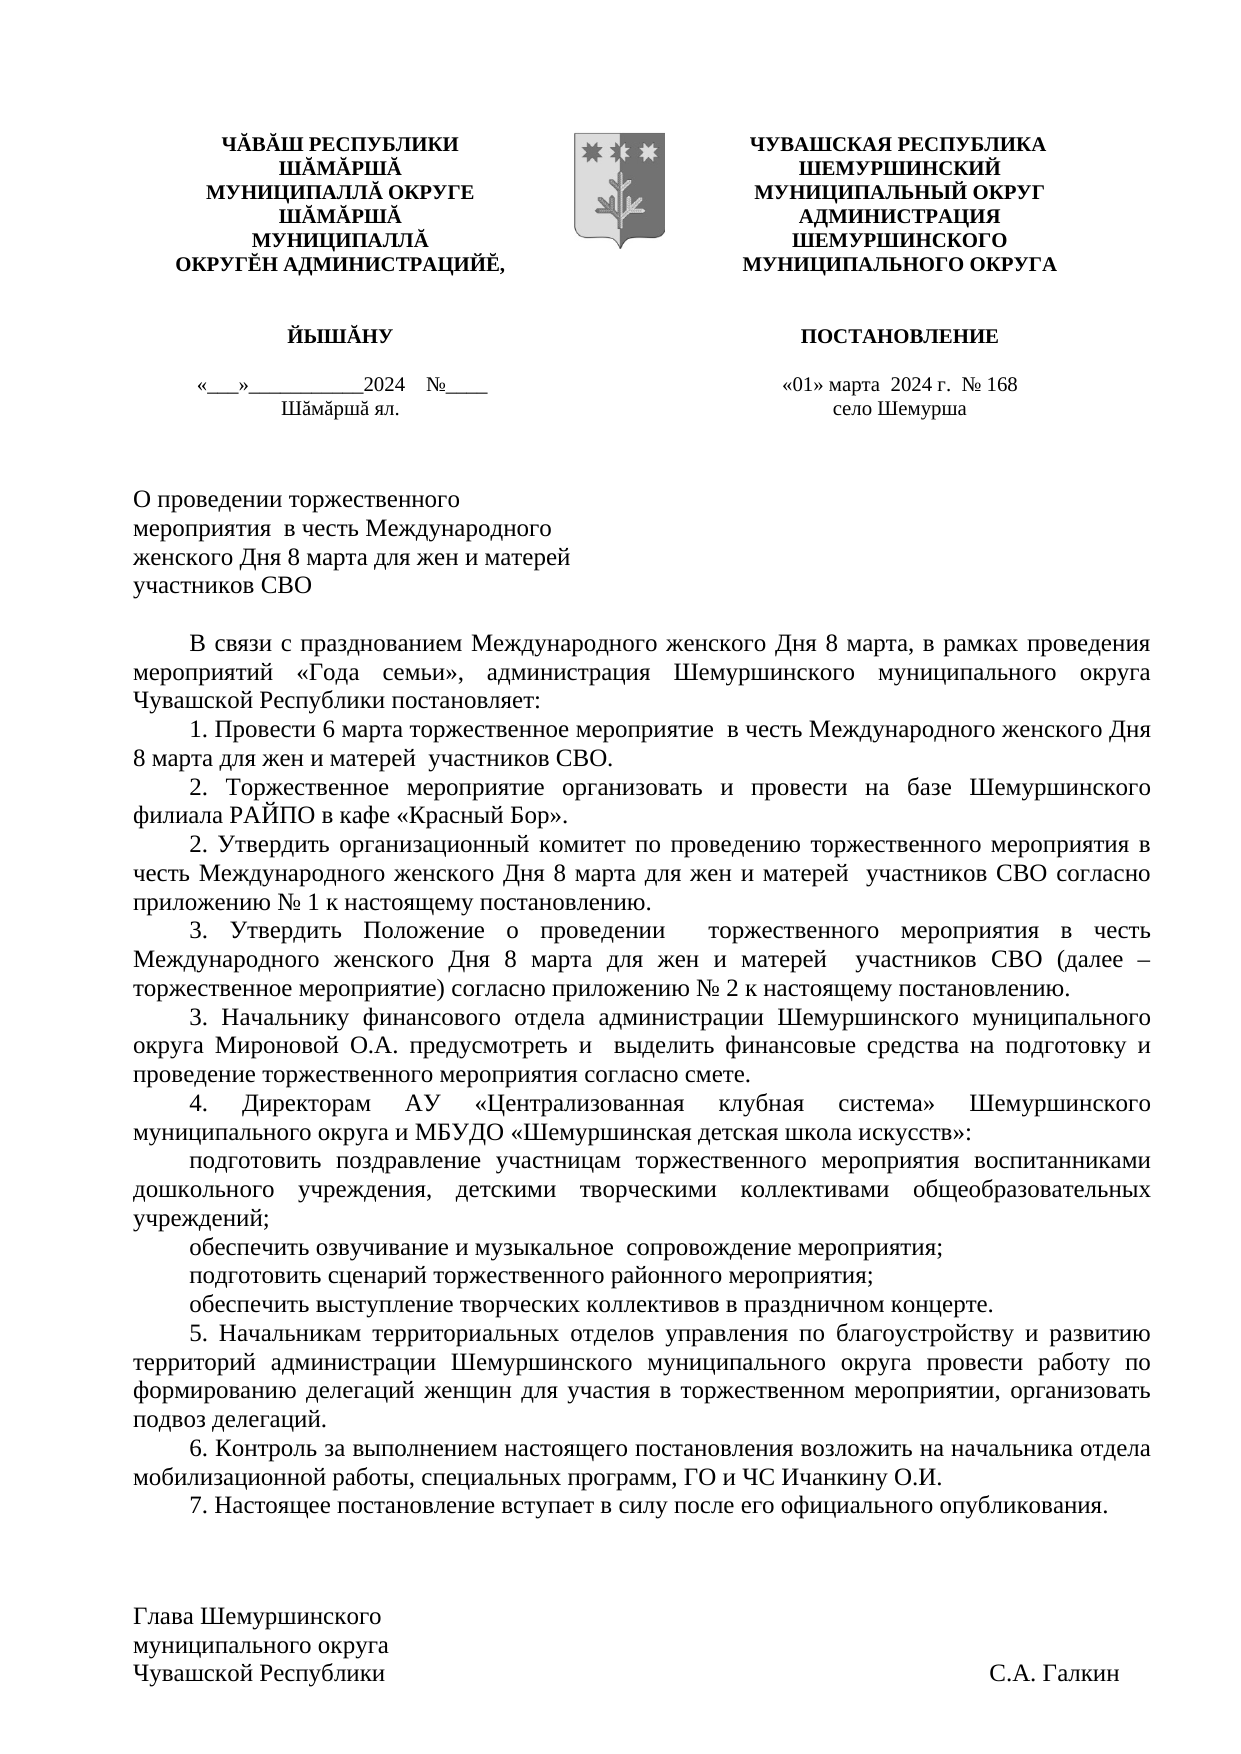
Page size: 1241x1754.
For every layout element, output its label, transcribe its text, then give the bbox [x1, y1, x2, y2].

table_cell АДМИНИСТРАЦИЯ ШЕМУРШИНСКОГО МУНИЦИПАЛЬНОГО ОКРУГА ПОСТАНОВЛЕНИЕ «01» марта 2024 г. № 168 село Шемурша [681, 204, 1118, 427]
text 6. Контроль за выполнением настоящего постановления возложить на начальника отдела мобилизационной работы, специальных программ, ГО и ЧС Ичанкину О.И. [133, 1433, 1152, 1491]
text подготовить поздравление участницам торжественного мероприятия воспитанниками дошкольного учреждения, детскими творческими коллективами общеобразовательных учреждений; [133, 1146, 1152, 1232]
text В связи с празднованием Международного женского Дня 8 марта, в рамках проведения мероприятий «Года семьи», администрация Шемуршинского муниципального округа Чувашской Республики постановляет: [133, 628, 1152, 714]
picture [574, 131, 665, 249]
text 7. Настоящее постановление вступает в силу после его официального опубликования. [133, 1491, 1152, 1519]
text О проведении торжественного [133, 484, 1152, 513]
text 3. Начальнику финансового отдела администрации Шемуршинского муниципального округа Мироновой О.А. предусмотреть и выделить финансовые средства на подготовку и проведение торжественного мероприятия согласно смете. [133, 1002, 1152, 1088]
table_cell ШĂМĂРШĂ МУНИЦИПАЛЛĂ ОКРУГĔН АДМИНИСТРАЦИЙĔ, ЙЫШĂНУ «___»___________2024 №____ Шăмăршă ял. [122, 204, 558, 427]
text 3. Утвердить Положение о проведении торжественного мероприятия в честь Международного женского Дня 8 марта для жен и матерей участников СВО (далее – торжественное мероприятие) согласно приложению № 2 к настоящему постановлению. [133, 916, 1152, 1002]
table_header [559, 131, 681, 427]
text женского Дня 8 марта для жен и матерей [133, 542, 1152, 571]
text Глава Шемуршинского [133, 1601, 1152, 1630]
table_header ЧĂВĂШ РЕСПУБЛИКИ ШĂМĂРШĂ МУНИЦИПАЛЛĂ ОКРУГЕ [122, 131, 558, 204]
text обеспечить озвучивание и музыкальное сопровождение мероприятия; [133, 1232, 1152, 1261]
text муниципального округа [133, 1630, 1152, 1658]
text Чувашской Республики С.А. Галкин [133, 1658, 1152, 1687]
text мероприятия в честь Международного [133, 513, 1152, 542]
text 1. Провести 6 марта торжественное мероприятие в честь Международного женского Дня 8 марта для жен и матерей участников СВО. [133, 714, 1152, 772]
text 2. Торжественное мероприятие организовать и провести на базе Шемуршинского филиала РАЙПО в кафе «Красный Бор». [133, 772, 1152, 829]
text 5. Начальникам территориальных отделов управления по благоустройству и развитию территорий администрации Шемуршинского муниципального округа провести работу по формированию делегаций женщин для участия в торжественном мероприятии, организовать подвоз делегаций. [133, 1318, 1152, 1433]
text 4. Директорам АУ «Централизованная клубная система» Шемуршинского муниципального округа и МБУДО «Шемуршинская детская школа искусств»: [133, 1088, 1152, 1146]
table_header ЧУВАШСКАЯ РЕСПУБЛИКА ШЕМУРШИНСКИЙ МУНИЦИПАЛЬНЫЙ ОКРУГ [681, 131, 1118, 204]
text подготовить сценарий торжественного районного мероприятия; [133, 1261, 1152, 1289]
text участников СВО [133, 571, 1152, 599]
text обеспечить выступление творческих коллективов в праздничном концерте. [133, 1289, 1152, 1318]
text 2. Утвердить организационный комитет по проведению торжественного мероприятия в честь Международного женского Дня 8 марта для жен и матерей участников СВО согласно приложению № 1 к настоящему постановлению. [133, 829, 1152, 916]
